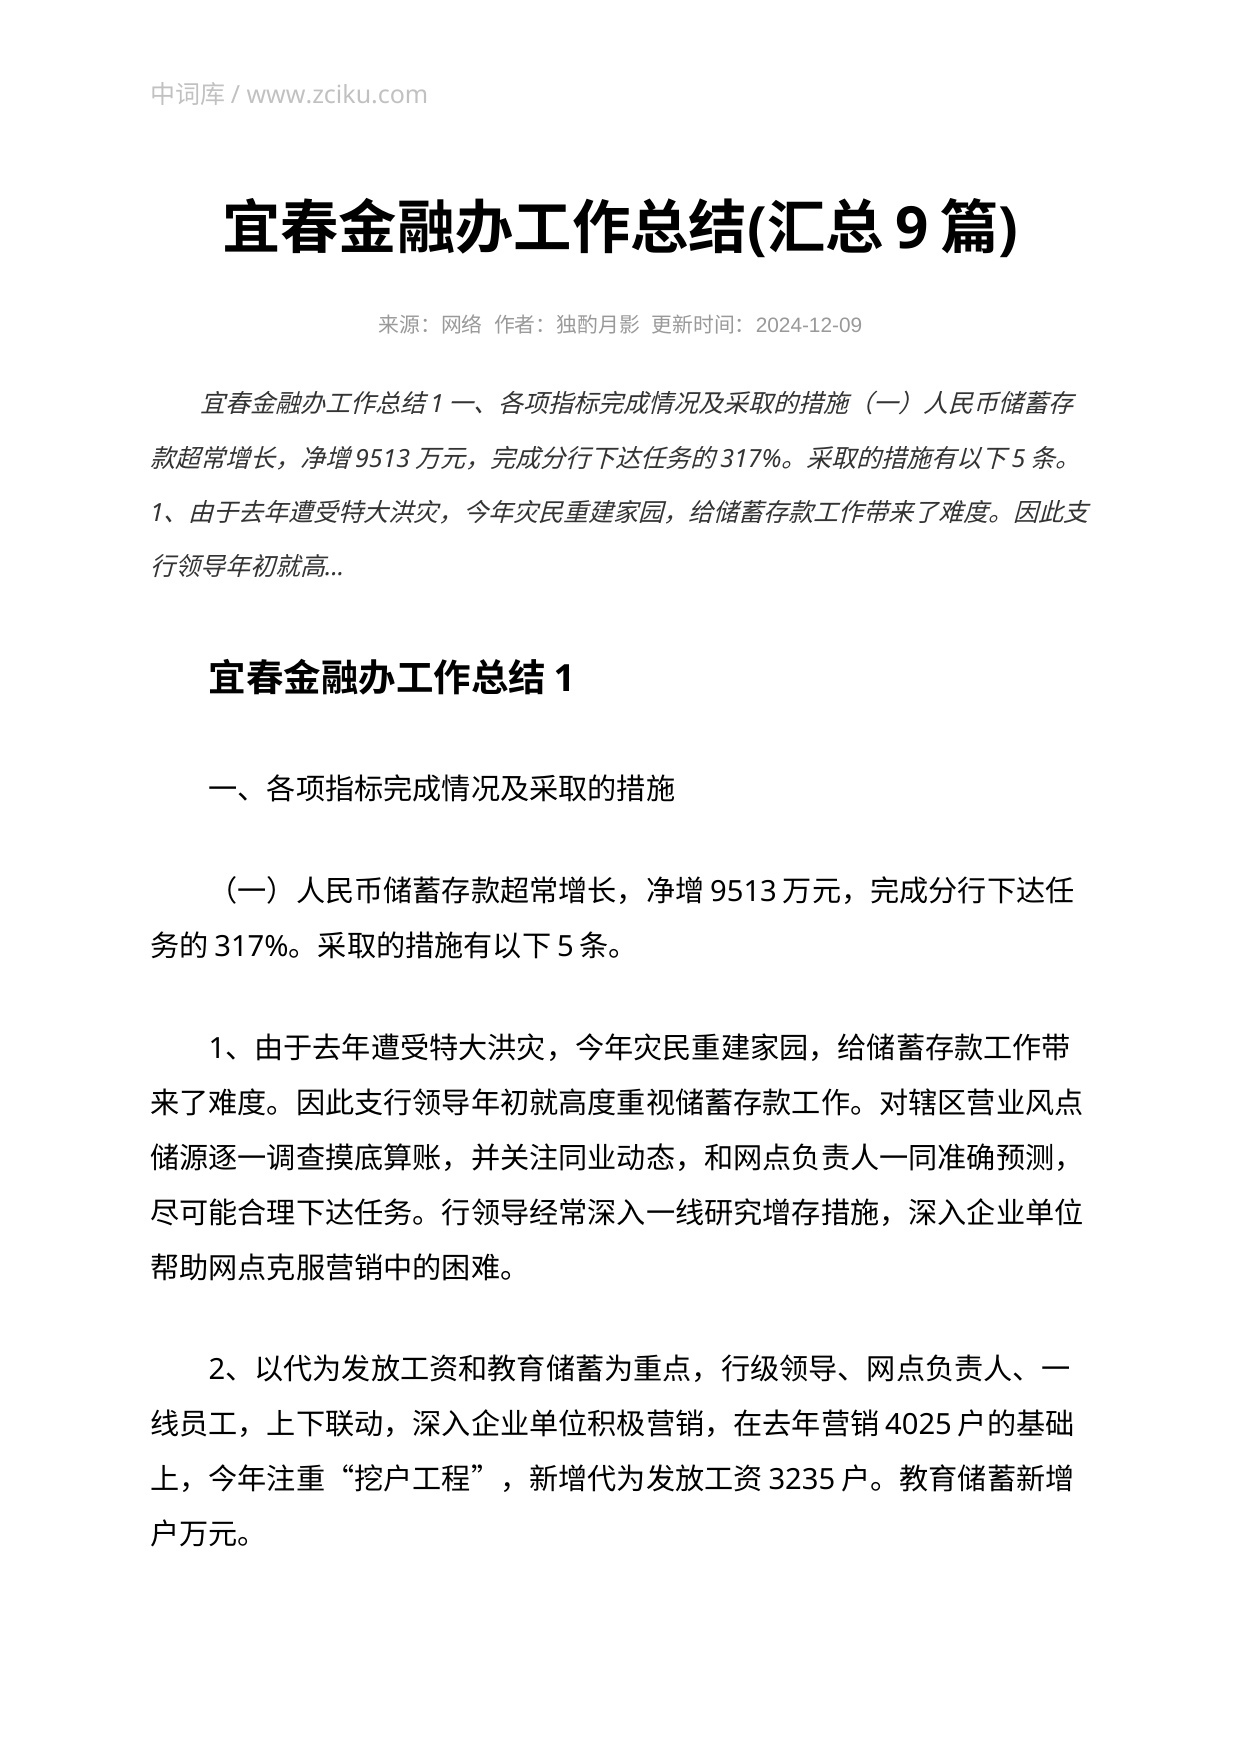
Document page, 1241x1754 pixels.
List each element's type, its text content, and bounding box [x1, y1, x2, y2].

text 来源：网络 作者：独酌月影 更新时间：2024-12-09 [150, 313, 1090, 337]
text 一、各项指标完成情况及采取的措施 [150, 766, 1090, 808]
text 宜春金融办工作总结1一、各项指标完成情况及采取的措施（一）人民币储蓄存款超常增长，净增9513万元，完成分行下达任务的317%。采取的措施有以下5条。1、由于去年遭受特大洪灾，今年灾民重建家园，给储蓄存款工作带来了难度。因此支行领导年初就高... [150, 384, 1090, 583]
subtitle 宜春金融办工作总结(汇总9篇) [150, 181, 1090, 266]
text （一）人民币储蓄存款超常增长，净增9513万元，完成分行下达任务的317%。采取的措施有以下5条。 [150, 867, 1090, 965]
text 宜春金融办工作总结1 [150, 648, 1090, 703]
text 1、由于去年遭受特大洪灾，今年灾民重建家园，给储蓄存款工作带来了难度。因此支行领导年初就高度重视储蓄存款工作。对辖区营业风点储源逐一调查摸底算账，并关注同业动态，和网点负责人一同准确预测，尽可能合理下达任务。行领导经常深入一线研究增存措施，深入企业单位帮助网点克服营销中的困难。 [150, 1024, 1090, 1286]
text 2、以代为发放工资和教育储蓄为重点，行级领导、网点负责人、一线员工，上下联动，深入企业单位积极营销，在去年营销4025户的基础上，今年注重“挖户工程”，新增代为发放工资3235户。教育储蓄新增户万元。 [150, 1346, 1090, 1553]
